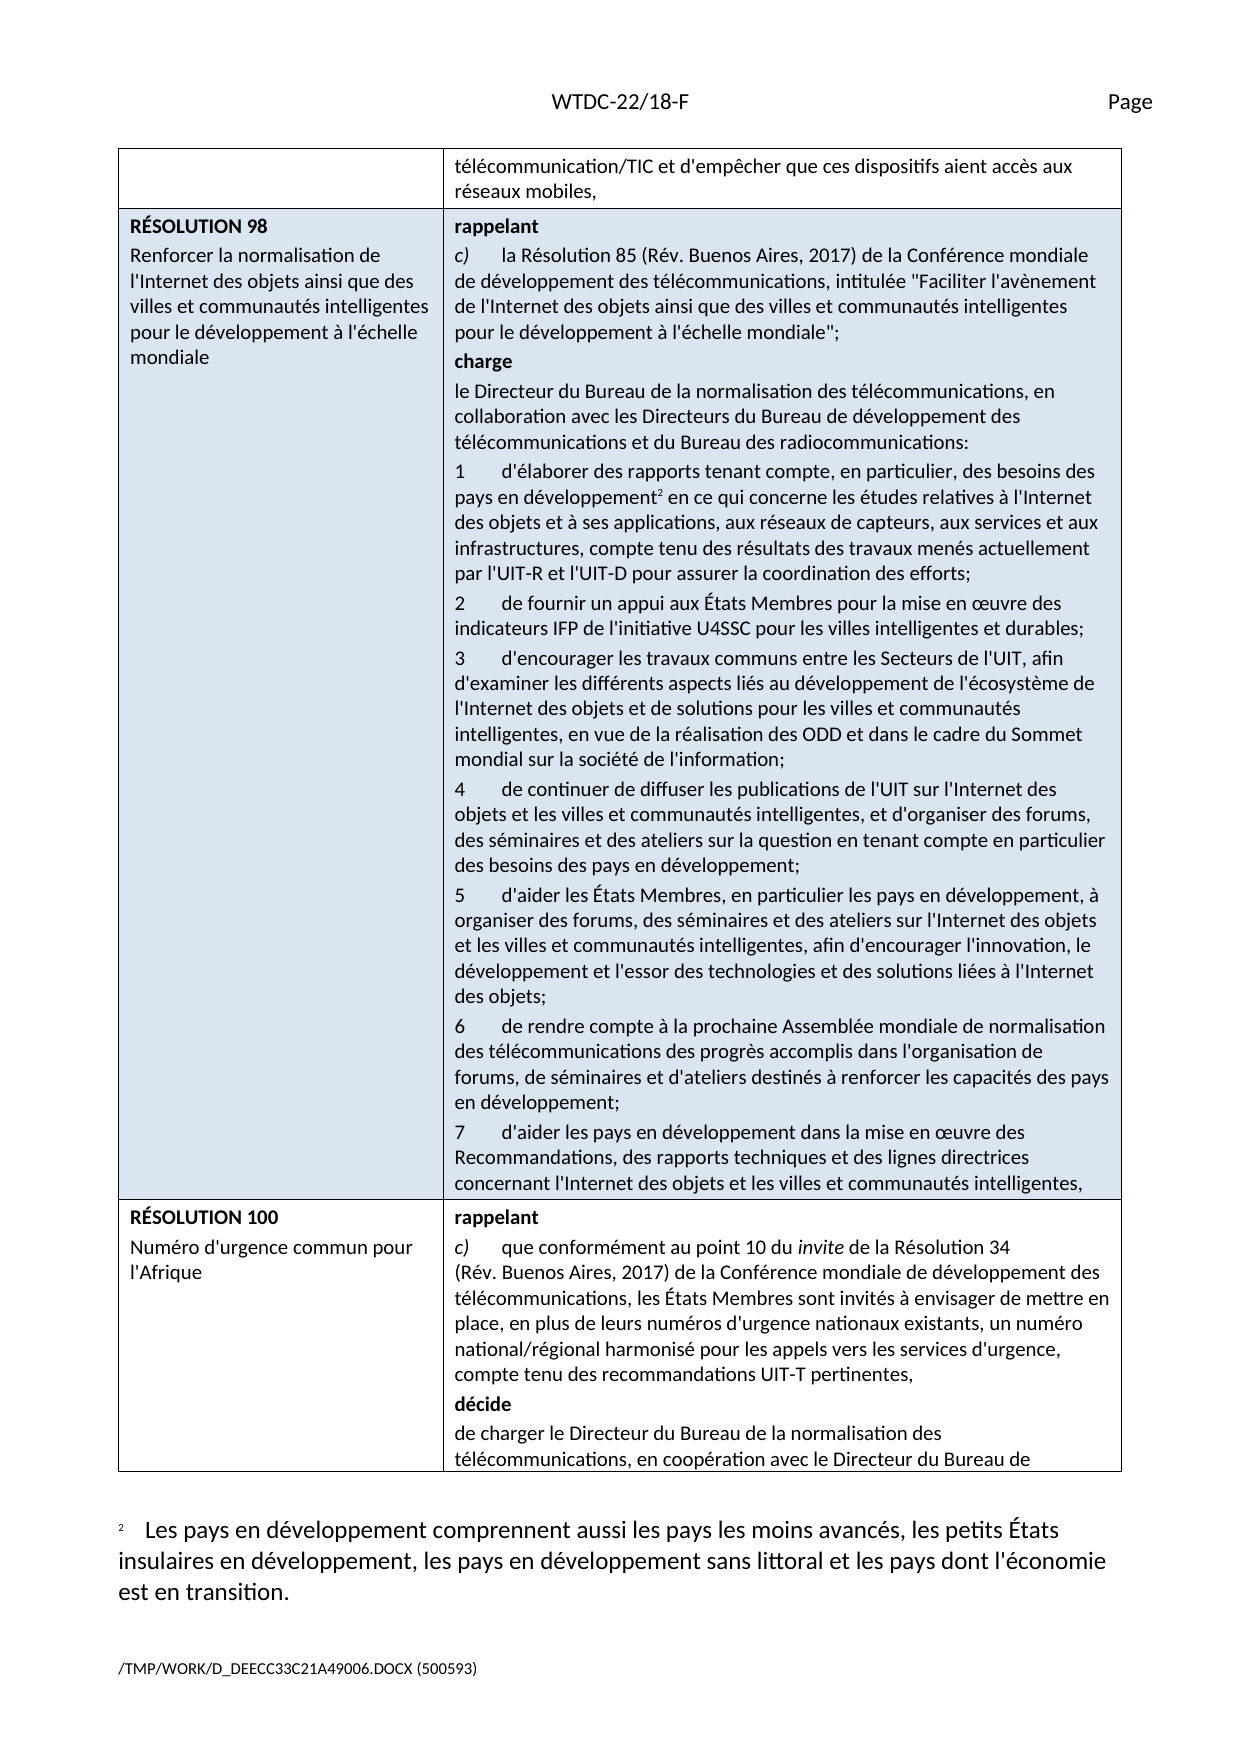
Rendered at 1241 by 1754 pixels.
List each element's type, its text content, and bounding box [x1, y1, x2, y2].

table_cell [444, 1200, 1121, 1471]
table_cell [119, 1200, 443, 1471]
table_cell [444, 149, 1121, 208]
table_cell RÉSOLUTION 98 Renforcer la normalisation de l'Internet des objets ainsi que des villes et communautés intelligentes pour le développement à l'échelle mondiale [119, 209, 443, 1199]
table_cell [119, 149, 443, 208]
table_cell rappelant c) la Résolution 85 (Rév. Buenos Aires, 2017) de la Conférence mondiale de développement des télécommunications, intitulée "Faciliter l'avènement de l'Internet des objets ainsi que des villes et communautés intelligentes pour le développement à l'échelle mondiale"; charge le Directeur du Bureau de la normalisation des télécommunications, en collaboration avec les Directeurs du Bureau de développement des télécommunications et du Bureau des radiocommunications: 1 d'élaborer des rapports tenant compte, en particulier, des besoins des pays en développement en ce qui concerne les études relatives à l'Internet des objets et à ses applications, aux réseaux de capteurs, aux services et aux infrastructures, compte tenu des résultats des travaux menés actuellement par l'UIT-R et l'UIT-D pour assurer la coordination des efforts; 2 de fournir un appui aux États Membres pour la mise en œuvre des indicateurs IFP de l'initiative U4SSC pour les villes intelligentes et durables; 3 d'encourager les travaux communs entre les Secteurs de l'UIT, afin d'examiner les différents aspects liés au développement de l'écosystème de l'Internet des objets et de solutions pour les villes et communautés intelligentes, en vue de la réalisation des ODD et dans le cadre du Sommet mondial sur la société de l'information; 4 de continuer de diffuser les publications de l'UIT sur l'Internet des objets et les villes et communautés intelligentes, et d'organiser des forums, des séminaires et des ateliers sur la question en tenant compte en particulier des besoins des pays en développement; 5 d'aider les États Membres, en particulier les pays en développement, à organiser des forums, des séminaires et des ateliers sur l'Internet des objets et les villes et communautés intelligentes, afin d'encourager l'innovation, le développement et l'essor des technologies et des solutions liées à l'Internet des objets; 6 de rendre compte à la prochaine Assemblée mondiale de normalisation des télécommunications des progrès accomplis dans l'organisation de forums, de séminaires et d'ateliers destinés à renforcer les capacités des pays en développement; 7 d'aider les pays en développement dans la mise en œuvre des Recommandations, des rapports techniques et des lignes directrices concernant l'Internet des objets et les villes et communautés intelligentes, [444, 209, 1121, 1199]
